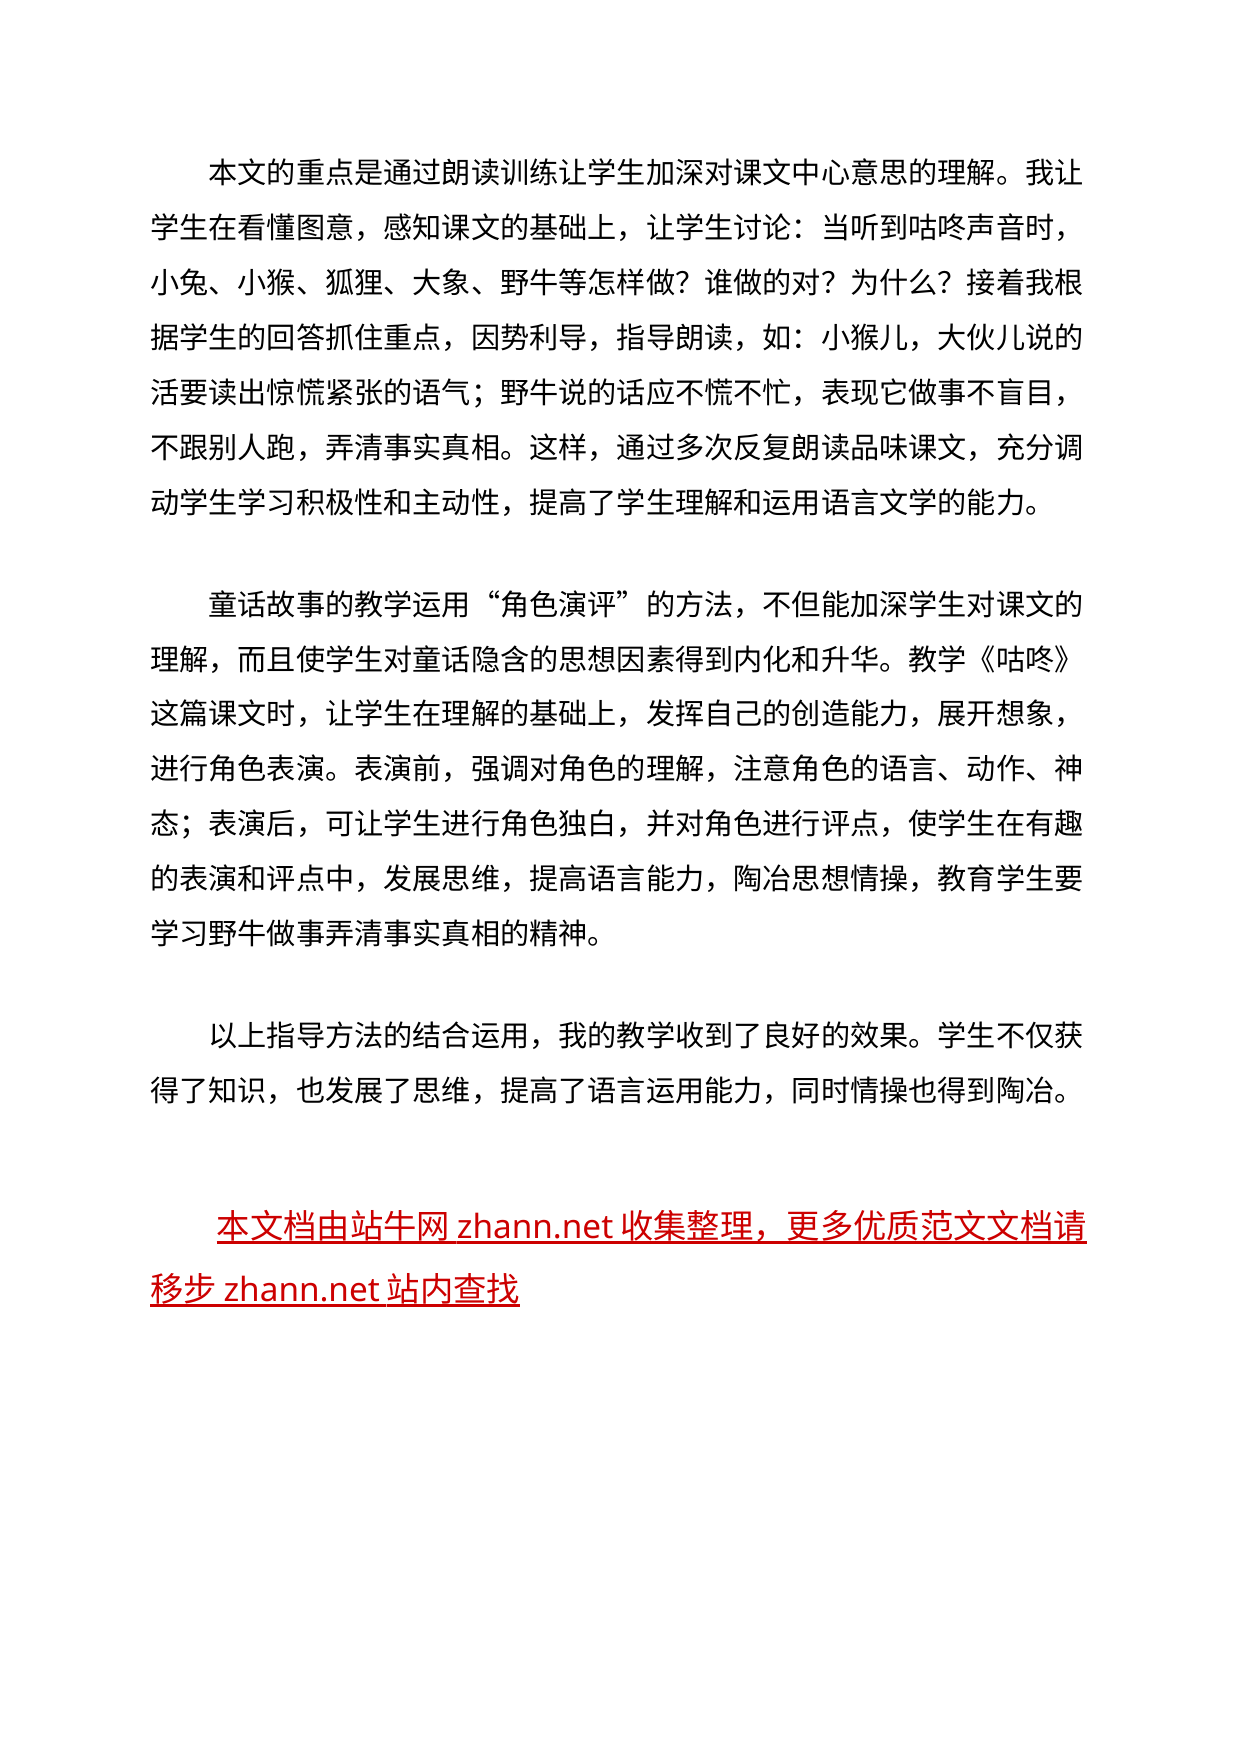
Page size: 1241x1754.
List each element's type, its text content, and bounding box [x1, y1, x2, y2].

text 以上指导方法的结合运用，我的教学收到了良好的效果。学生不仅获得了知识，也发展了思维，提高了语言运用能力，同时情操也得到陶冶。 [150, 1012, 1090, 1109]
text 童话故事的教学运用“角色演评”的方法，不但能加深学生对课文的理解，而且使学生对童话隐含的思想因素得到内化和升华。教学《咕咚》这篇课文时，让学生在理解的基础上，发挥自己的创造能力，展开想象，进行角色表演。表演前，强调对角色的理解，注意角色的语言、动作、神态；表演后，可让学生进行角色独白，并对角色进行评点，使学生在有趣的表演和评点中，发展思维，提高语言能力，陶冶思想情操，教育学生要学习野牛做事弄清事实真相的精神。 [150, 581, 1090, 953]
text 本文的重点是通过朗读训练让学生加深对课文中心意思的理解。我让学生在看懂图意，感知课文的基础上，让学生讨论：当听到咕咚声音时，小兔、小猴、狐狸、大象、野牛等怎样做？谁做的对？为什么？接着我根据学生的回答抓住重点，因势利导，指导朗读，如：小猴儿，大伙儿说的活要读出惊慌紧张的语气；野牛说的话应不慌不忙，表现它做事不盲目，不跟别人跑，弄清事实真相。这样，通过多次反复朗读品味课文，充分调动学生学习积极性和主动性，提高了学生理解和运用语言文学的能力。 [150, 150, 1090, 522]
text 本文档由站牛网zhann.net收集整理，更多优质范文文档请移步zhann.net站内查找 [150, 1200, 1090, 1311]
